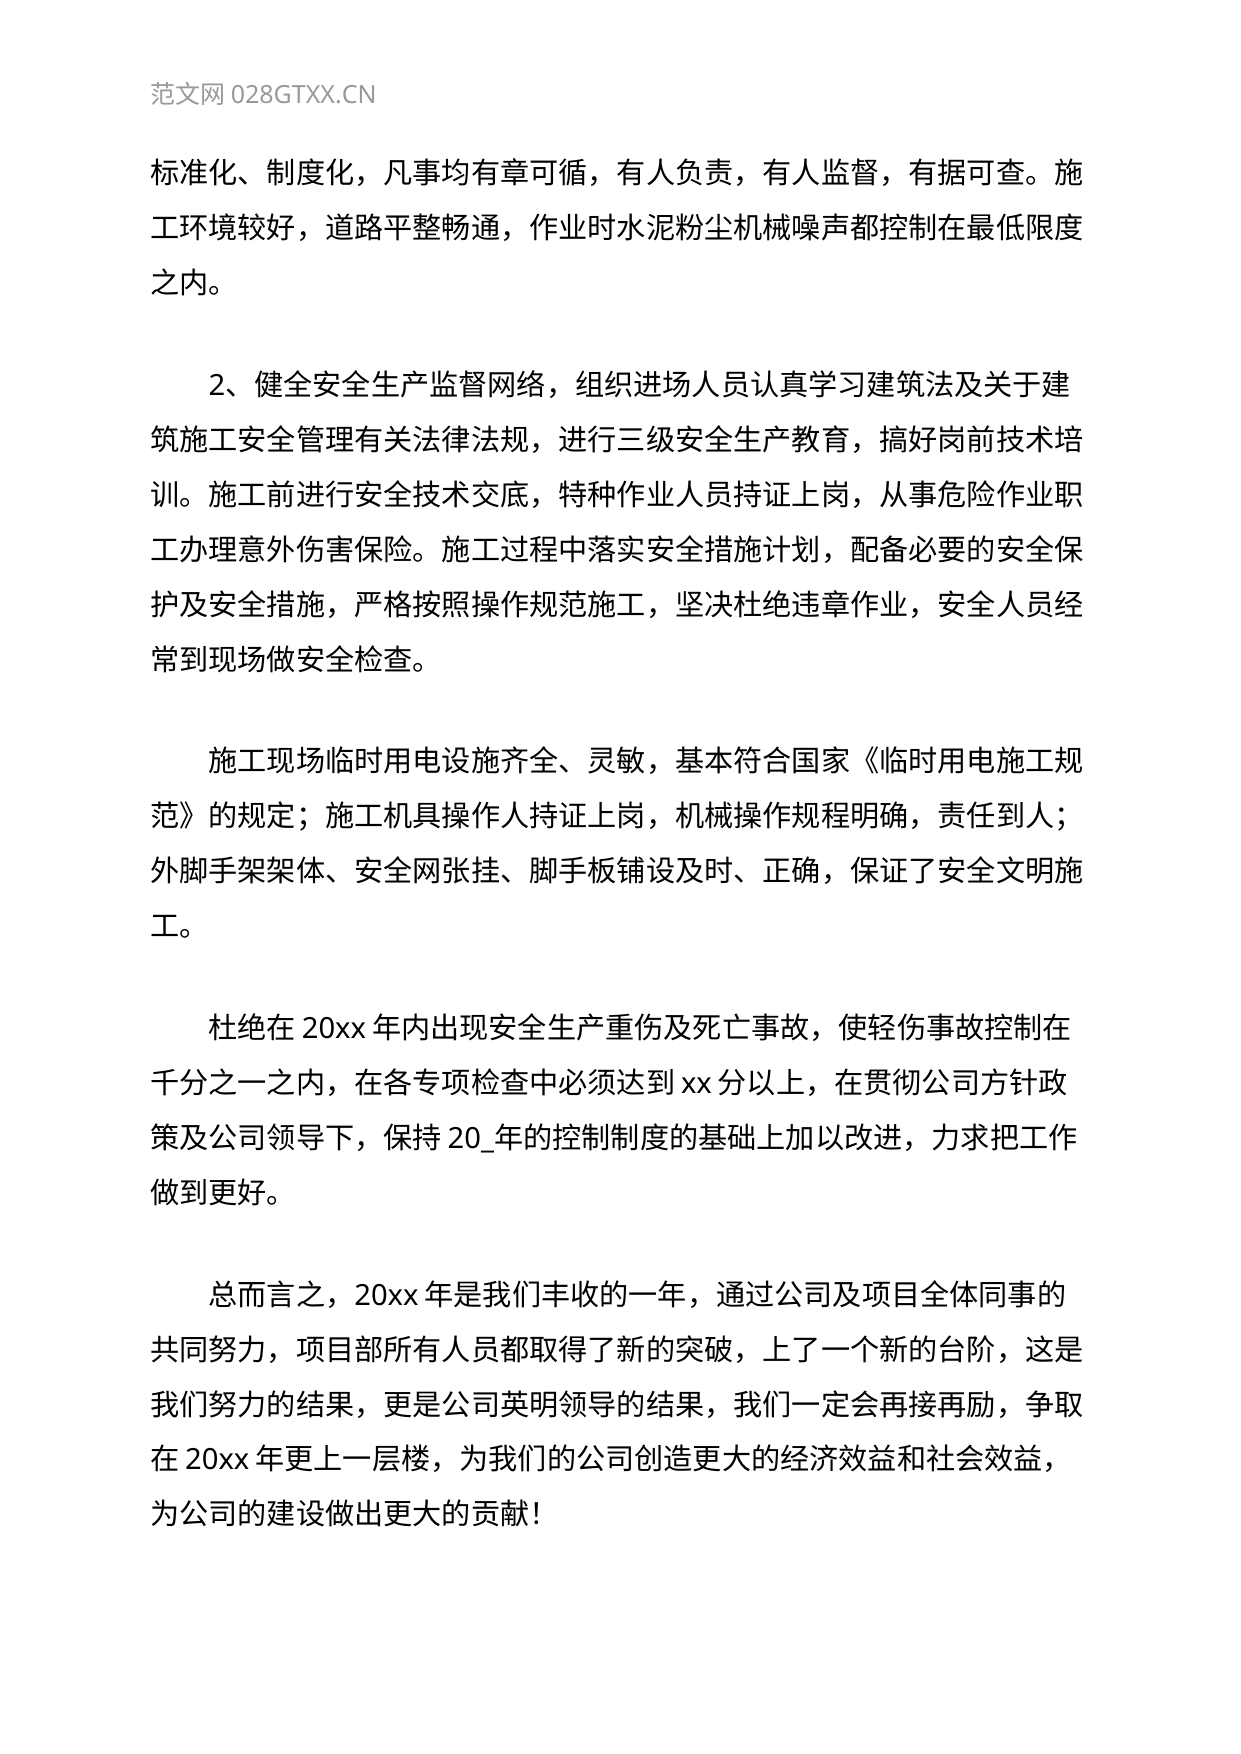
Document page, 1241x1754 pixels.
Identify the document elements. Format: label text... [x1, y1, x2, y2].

text 2、健全安全生产监督网络，组织进场人员认真学习建筑法及关于建筑施工安全管理有关法律法规，进行三级安全生产教育，搞好岗前技术培训。施工前进行安全技术交底，特种作业人员持证上岗，从事危险作业职工办理意外伤害保险。施工过程中落实安全措施计划，配备必要的安全保护及安全措施，严格按照操作规范施工，坚决杜绝违章作业，安全人员经常到现场做安全检查。 [150, 362, 1090, 678]
text 施工现场临时用电设施齐全、灵敏，基本符合国家《临时用电施工规范》的规定；施工机具操作人持证上岗，机械操作规程明确，责任到人；外脚手架架体、安全网张挂、脚手板铺设及时、正确，保证了安全文明施工。 [150, 738, 1090, 945]
text 杜绝在20xx年内出现安全生产重伤及死亡事故，使轻伤事故控制在千分之一之内，在各专项检查中必须达到xx分以上，在贯彻公司方针政策及公司领导下，保持20_年的控制制度的基础上加以改进，力求把工作做到更好。 [150, 1004, 1090, 1212]
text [150, 150, 1090, 302]
text 总而言之，20xx年是我们丰收的一年，通过公司及项目全体同事的共同努力，项目部所有人员都取得了新的突破，上了一个新的台阶，这是我们努力的结果，更是公司英明领导的结果，我们一定会再接再励，争取在20xx年更上一层楼，为我们的公司创造更大的经济效益和社会效益，为公司的建设做出更大的贡献！ [150, 1271, 1090, 1533]
